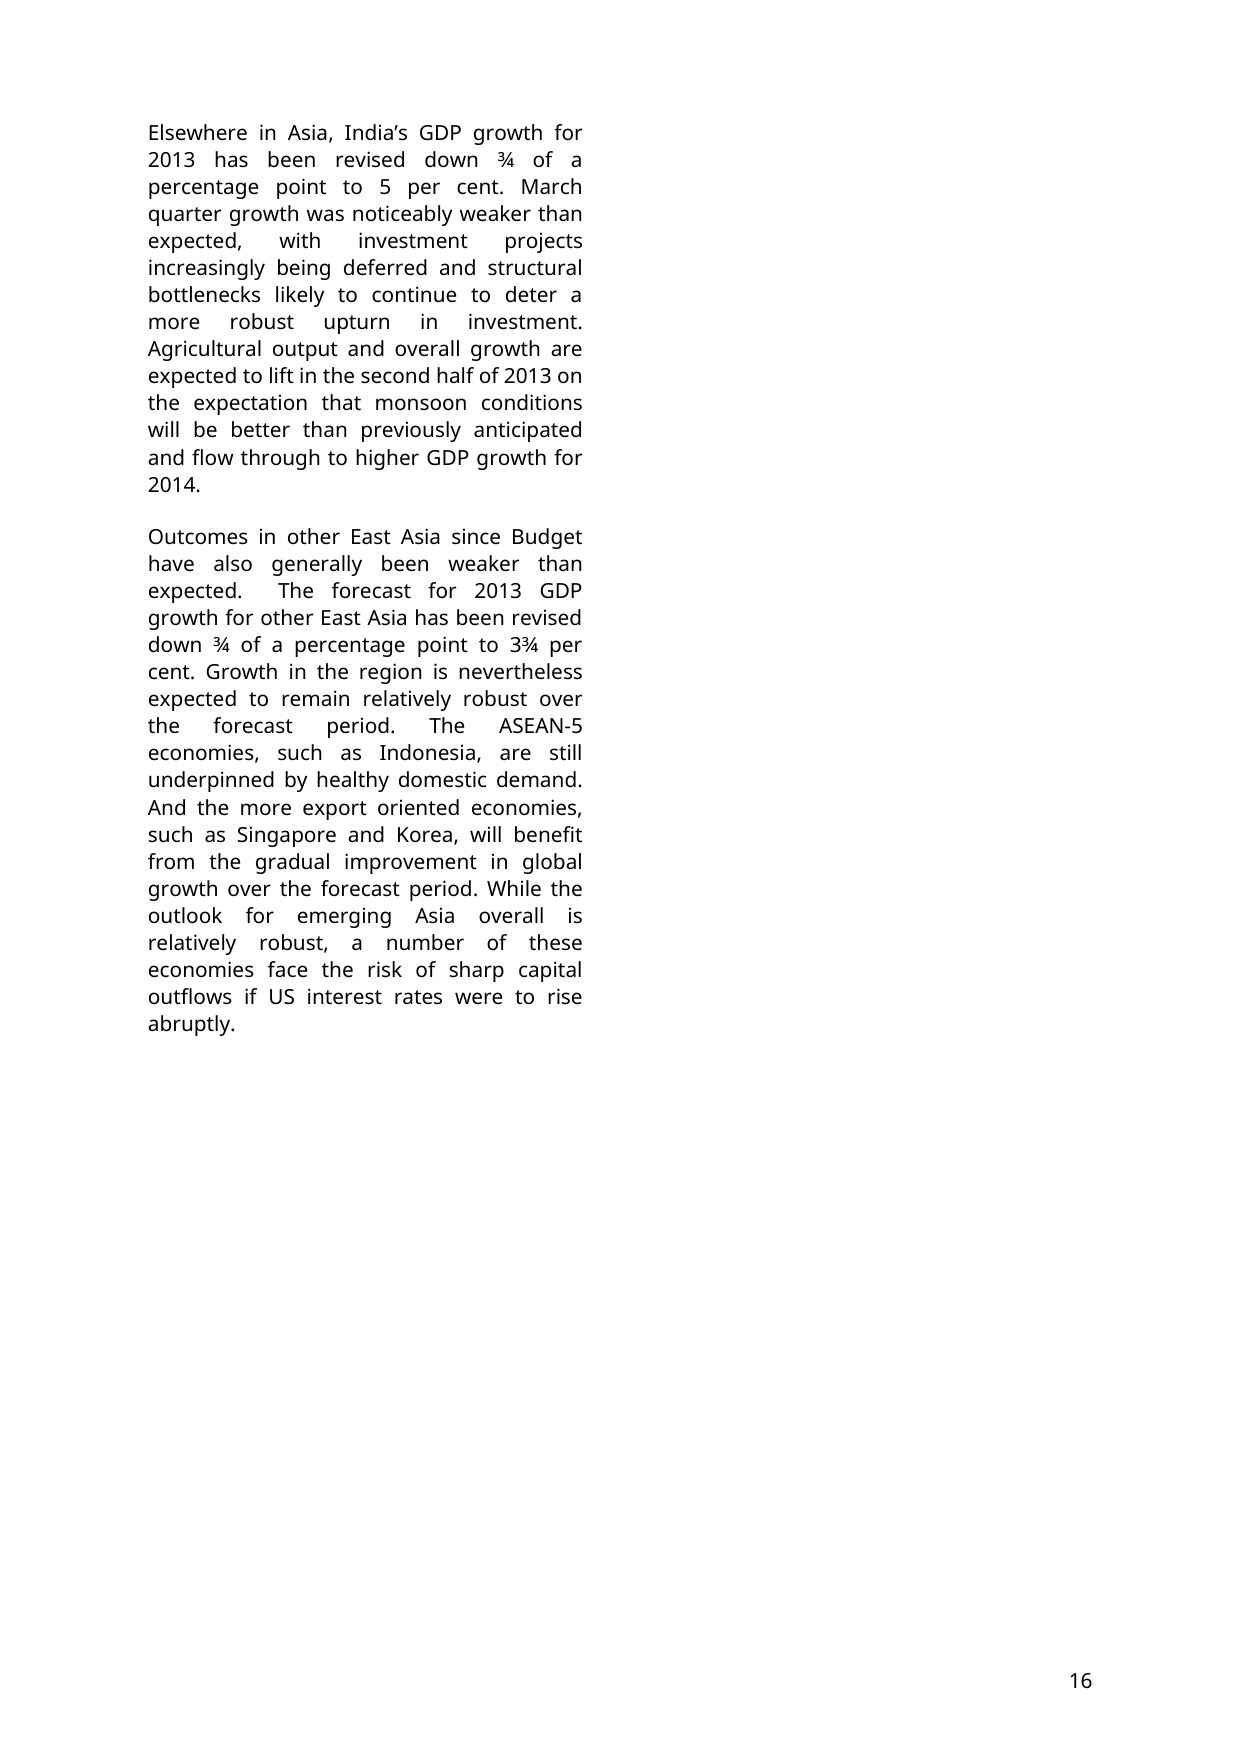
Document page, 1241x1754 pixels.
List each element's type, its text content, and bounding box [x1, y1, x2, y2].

text Outcomes in other East Asia since Budget have also generally been weaker than expected. The forecast for 2013 GDP growth for other East Asia has been revised down ¾ of a percentage point to 3¾ per cent. Growth in the region is nevertheless expected to remain relatively robust over the forecast period. The ASEAN-5 economies, such as Indonesia, are still underpinned by healthy domestic demand. And the more export oriented economies, such as Singapore and Korea, will benefit from the gradual improvement in global growth over the forecast period. While the outlook for emerging Asia overall is relatively robust, a number of these economies face the risk of sharp capital outflows if US interest rates were to rise abruptly. [148, 522, 583, 1037]
text Elsewhere in Asia, India’s GDP growth for 2013 has been revised down ¾ of a percentage point to 5 per cent. March quarter growth was noticeably weaker than expected, with investment projects increasingly being deferred and structural bottlenecks likely to continue to deter a more robust upturn in investment. Agricultural output and overall growth are expected to lift in the second half of 2013 on the expectation that monsoon conditions will be better than previously anticipated and flow through to higher GDP growth for 2014. [148, 118, 583, 497]
